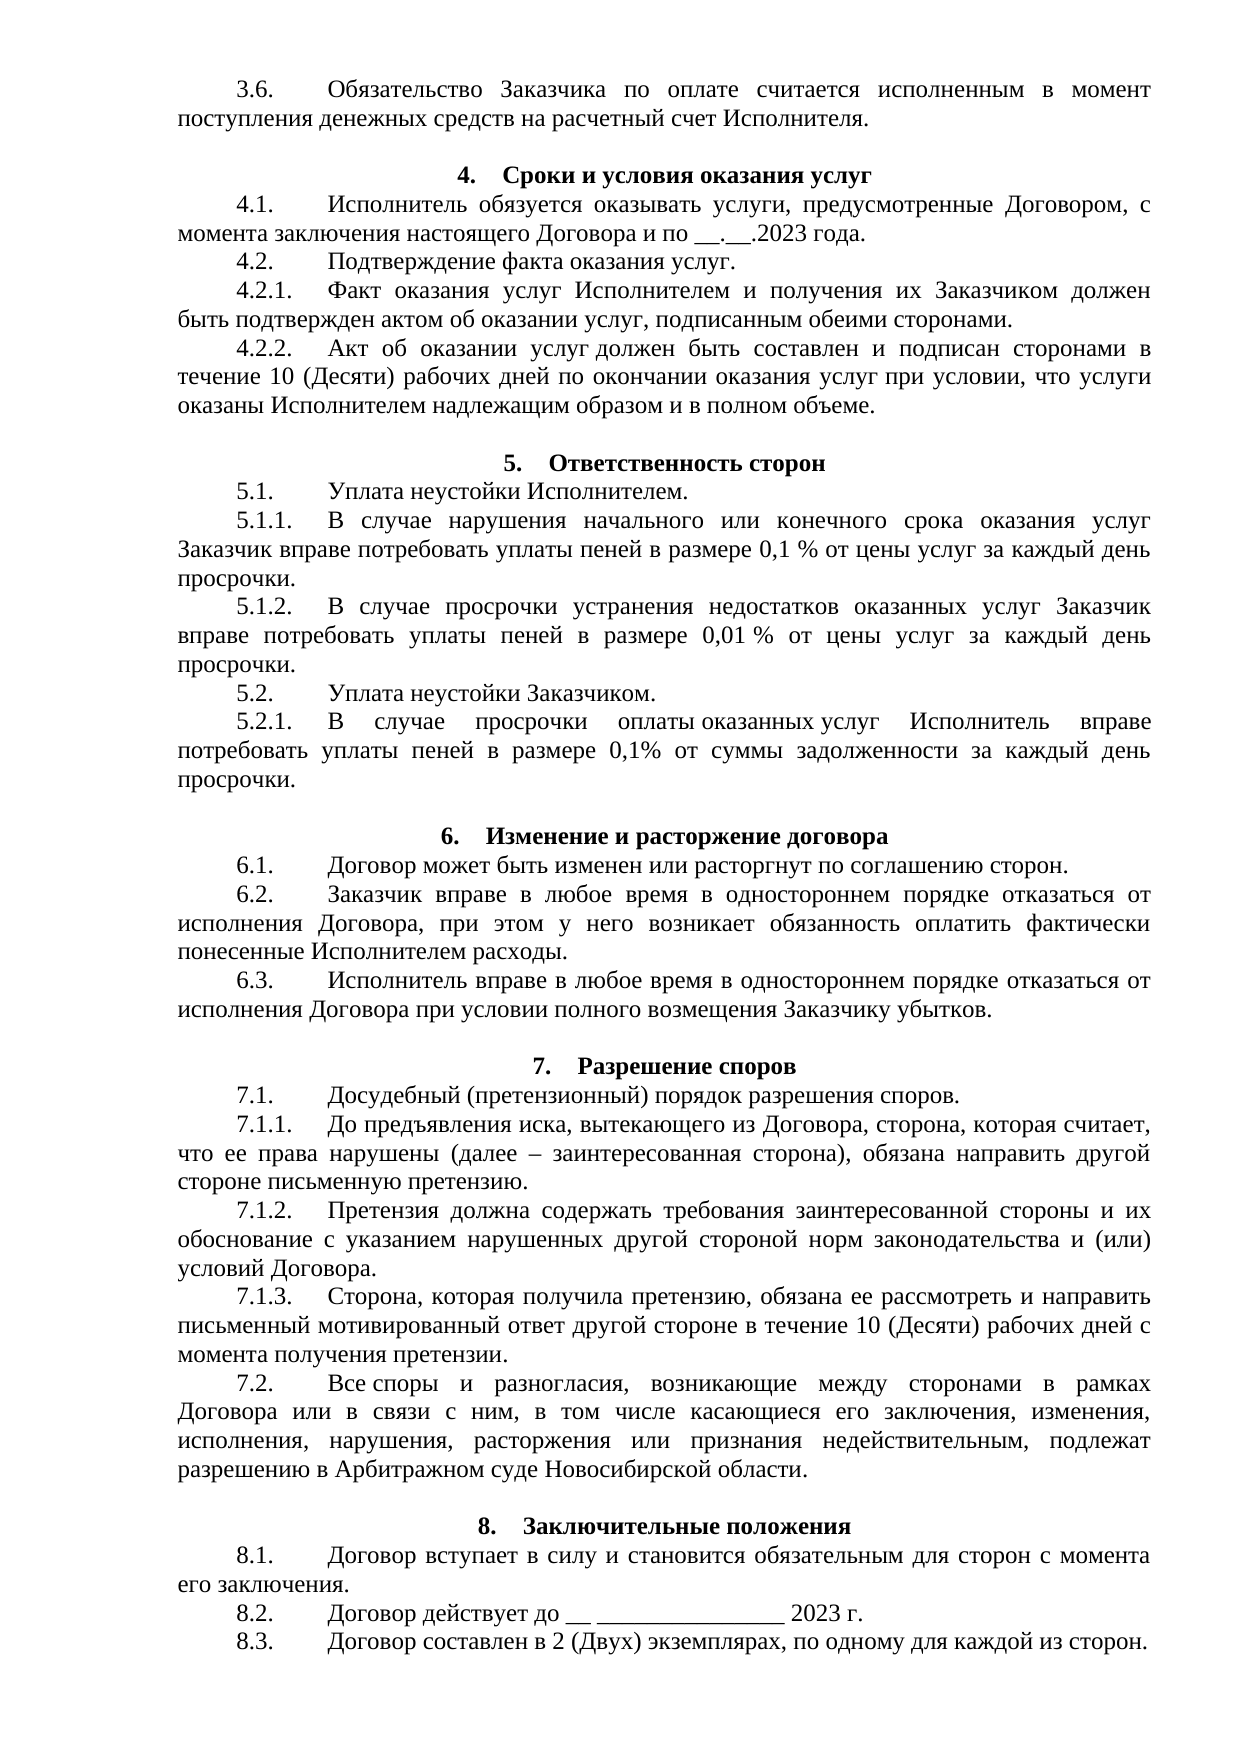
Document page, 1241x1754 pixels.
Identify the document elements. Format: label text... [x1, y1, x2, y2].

subtitle Исполнитель вправе в любое время в одностороннем порядке отказаться от исполнения Договора при условии полного возмещения Заказчику убытков. [177, 965, 1152, 1023]
subtitle Уплата неустойки Исполнителем. [177, 476, 1152, 505]
subtitle Подтверждение факта оказания услуг. [177, 246, 1152, 275]
subtitle Заключительные положения [177, 1511, 1152, 1540]
subtitle Сроки и условия оказания услуг [177, 160, 1152, 189]
subtitle Все споры и разногласия, возникающие между сторонами в рамках Договора или в связи с ним, в том числе касающиеся его заключения, изменения, исполнения, нарушения, расторжения или признания недействительным, подлежат разрешению в Арбитражном суде Новосибирской области. [177, 1368, 1152, 1483]
subtitle Заказчик вправе в любое время в одностороннем порядке отказаться от исполнения Договора, при этом у него возникает обязанность оплатить фактически понесенные Исполнителем расходы. [177, 879, 1152, 965]
subtitle Договор действует до __ _______________ 2023 г. [177, 1598, 1152, 1626]
subtitle До предъявления иска, вытекающего из Договора, сторона, которая считает, что ее права нарушены (далее – заинтересованная сторона), обязана направить другой стороне письменную претензию. [177, 1109, 1152, 1195]
subtitle Сторона, которая получила претензию, обязана ее рассмотреть и направить письменный мотивированный ответ другой стороне в течение 10 (Десяти) рабочих дней с момента получения претензии. [177, 1281, 1152, 1368]
subtitle В случае нарушения начального или конечного срока оказания услуг Заказчик вправе потребовать уплаты пеней в размере 0,1 % от цены услуг за каждый день просрочки. [177, 505, 1152, 591]
subtitle Уплата неустойки Заказчиком. [177, 678, 1152, 706]
subtitle Обязательство Заказчика по оплате считается исполненным в момент поступления денежных средств на расчетный счет Исполнителя. [177, 74, 1152, 131]
subtitle Разрешение споров [177, 1051, 1152, 1080]
subtitle Досудебный (претензионный) порядок разрешения споров. [177, 1080, 1152, 1109]
subtitle Изменение и расторжение договора [177, 821, 1152, 850]
subtitle Акт об оказании услуг должен быть составлен и подписан сторонами в течение 10 (Десяти) рабочих дней по окончании оказания услуг при условии, что услуги оказаны Исполнителем надлежащим образом и в полном объеме. [177, 333, 1152, 419]
subtitle Претензия должна содержать требования заинтересованной стороны и их обоснование с указанием нарушенных другой стороной норм законодательства и (или) условий Договора. [177, 1195, 1152, 1281]
subtitle Договор составлен в 2 (Двух) экземплярах, по одному для каждой из сторон. [177, 1626, 1152, 1655]
subtitle Договор может быть изменен или расторгнут по соглашению сторон. [177, 850, 1152, 879]
subtitle Исполнитель обязуется оказывать услуги, предусмотренные Договором, с момента заключения настоящего Договора и по __.__.2023 года. [177, 189, 1152, 246]
subtitle Факт оказания услуг Исполнителем и получения их Заказчиком должен быть подтвержден актом об оказании услуг, подписанным обеими сторонами. [177, 275, 1152, 333]
subtitle Договор вступает в силу и становится обязательным для сторон с момента его заключения. [177, 1540, 1152, 1598]
subtitle В случае просрочки устранения недостатков оказанных услуг Заказчик вправе потребовать уплаты пеней в размере 0,01 % от цены услуг за каждый день просрочки. [177, 591, 1152, 678]
subtitle Ответственность сторон [177, 448, 1152, 476]
subtitle В случае просрочки оплаты оказанных услуг Исполнитель вправе потребовать уплаты пеней в размере 0,1% от суммы задолженности за каждый день просрочки. [177, 706, 1152, 793]
